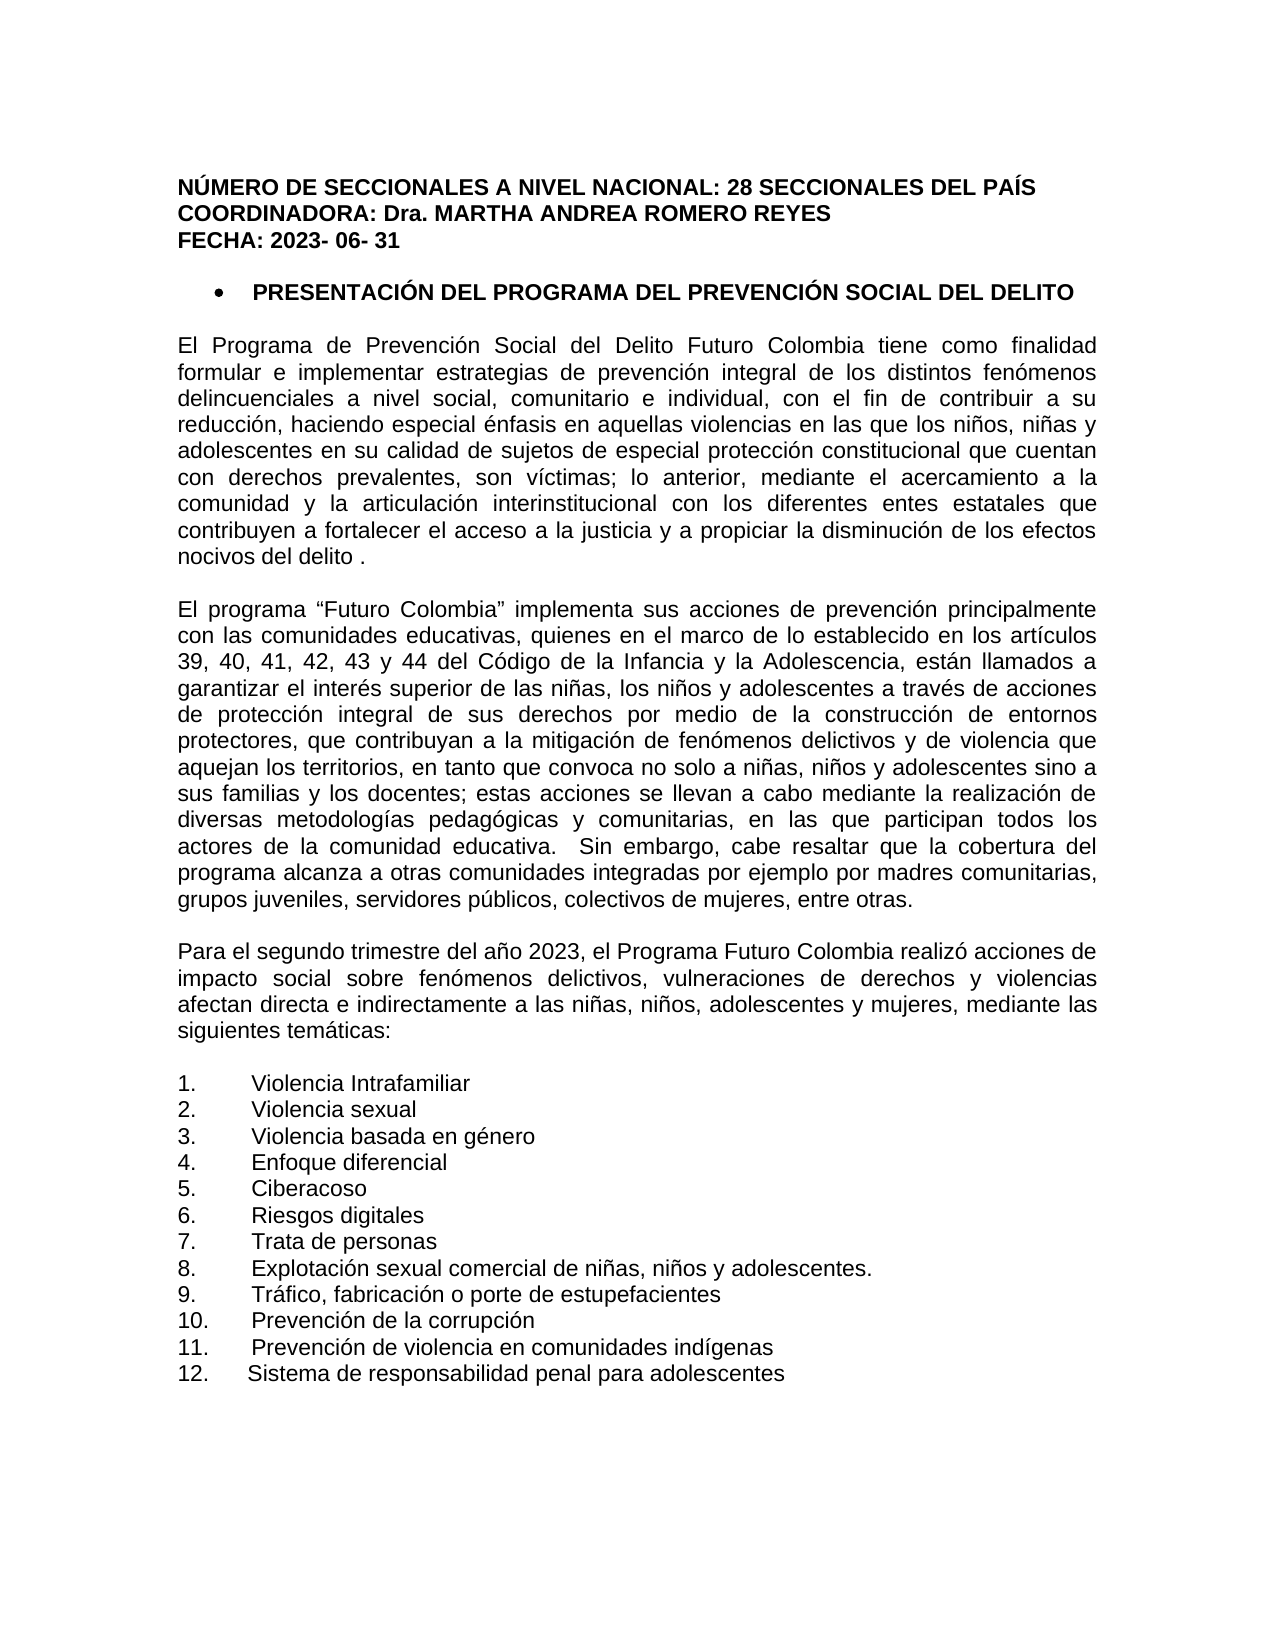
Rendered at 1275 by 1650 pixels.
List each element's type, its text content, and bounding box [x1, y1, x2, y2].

text 7. Trata de personas [177, 1228, 1098, 1254]
text 2. Violencia sexual [177, 1096, 1098, 1123]
text COORDINADORA: Dra. MARTHA ANDREA ROMERO REYES [177, 200, 1098, 227]
text 3. Violencia basada en género [177, 1123, 1098, 1149]
text 9. Tráfico, fabricación o porte de estupefacientes [177, 1281, 1098, 1307]
list PRESENTACIÓN DEL PROGRAMA DEL PREVENCIÓN SOCIAL DEL DELITO [215, 279, 1098, 306]
text 6. Riesgos digitales [177, 1202, 1098, 1228]
text 8. Explotación sexual comercial de niñas, niños y adolescentes. [177, 1254, 1098, 1281]
text El programa “Futuro Colombia” implementa sus acciones de prevención principalmente con las comunidades educativas, quienes en el marco de lo establecido en los artículos 39, 40, 41, 42, 43 y 44 del Código de la Infancia y la Adolescencia, están llamados a garantizar el interés superior de las niñas, los niños y adolescentes a través de acciones de protección integral de sus derechos por medio de la construcción de entornos protectores, que contribuyan a la mitigación de fenómenos delictivos y de violencia que aquejan los territorios, en tanto que convoca no solo a niñas, niños y adolescentes sino a sus familias y los docentes; estas acciones se llevan a cabo mediante la realización de diversas metodologías pedagógicas y comunitarias, en las que participan todos los actores de la comunidad educativa. Sin embargo, cabe resaltar que la cobertura del programa alcanza a otras comunidades integradas por ejemplo por madres comunitarias, grupos juveniles, servidores públicos, colectivos de mujeres, entre otras. [177, 596, 1098, 912]
text FECHA: 2023- 06- 31 [177, 227, 1098, 253]
text 5. Ciberacoso [177, 1175, 1098, 1202]
text Para el segundo trimestre del año 2023, el Programa Futuro Colombia realizó acciones de impacto social sobre fenómenos delictivos, vulneraciones de derechos y violencias afectan directa e indirectamente a las niñas, niños, adolescentes y mujeres, mediante las siguientes temáticas: [177, 938, 1098, 1044]
text 10. Prevención de la corrupción [177, 1307, 1098, 1333]
text 1. Violencia Intrafamiliar [177, 1070, 1098, 1096]
text 11. Prevención de violencia en comunidades indígenas [177, 1333, 1098, 1360]
text NÚMERO DE SECCIONALES A NIVEL NACIONAL: 28 SECCIONALES DEL PAÍS [177, 174, 1098, 200]
text 12. Sistema de responsabilidad penal para adolescentes [177, 1360, 1098, 1386]
text El Programa de Prevención Social del Delito Futuro Colombia tiene como finalidad formular e implementar estrategias de prevención integral de los distintos fenómenos delincuenciales a nivel social, comunitario e individual, con el fin de contribuir a su reducción, haciendo especial énfasis en aquellas violencias en las que los niños, niñas y adolescentes en su calidad de sujetos de especial protección constitucional que cuentan con derechos prevalentes, son víctimas; lo anterior, mediante el acercamiento a la comunidad y la articulación interinstitucional con los diferentes entes estatales que contribuyen a fortalecer el acceso a la justicia y a propiciar la disminución de los efectos nocivos del delito . [177, 332, 1098, 569]
text 4. Enfoque diferencial [177, 1149, 1098, 1175]
